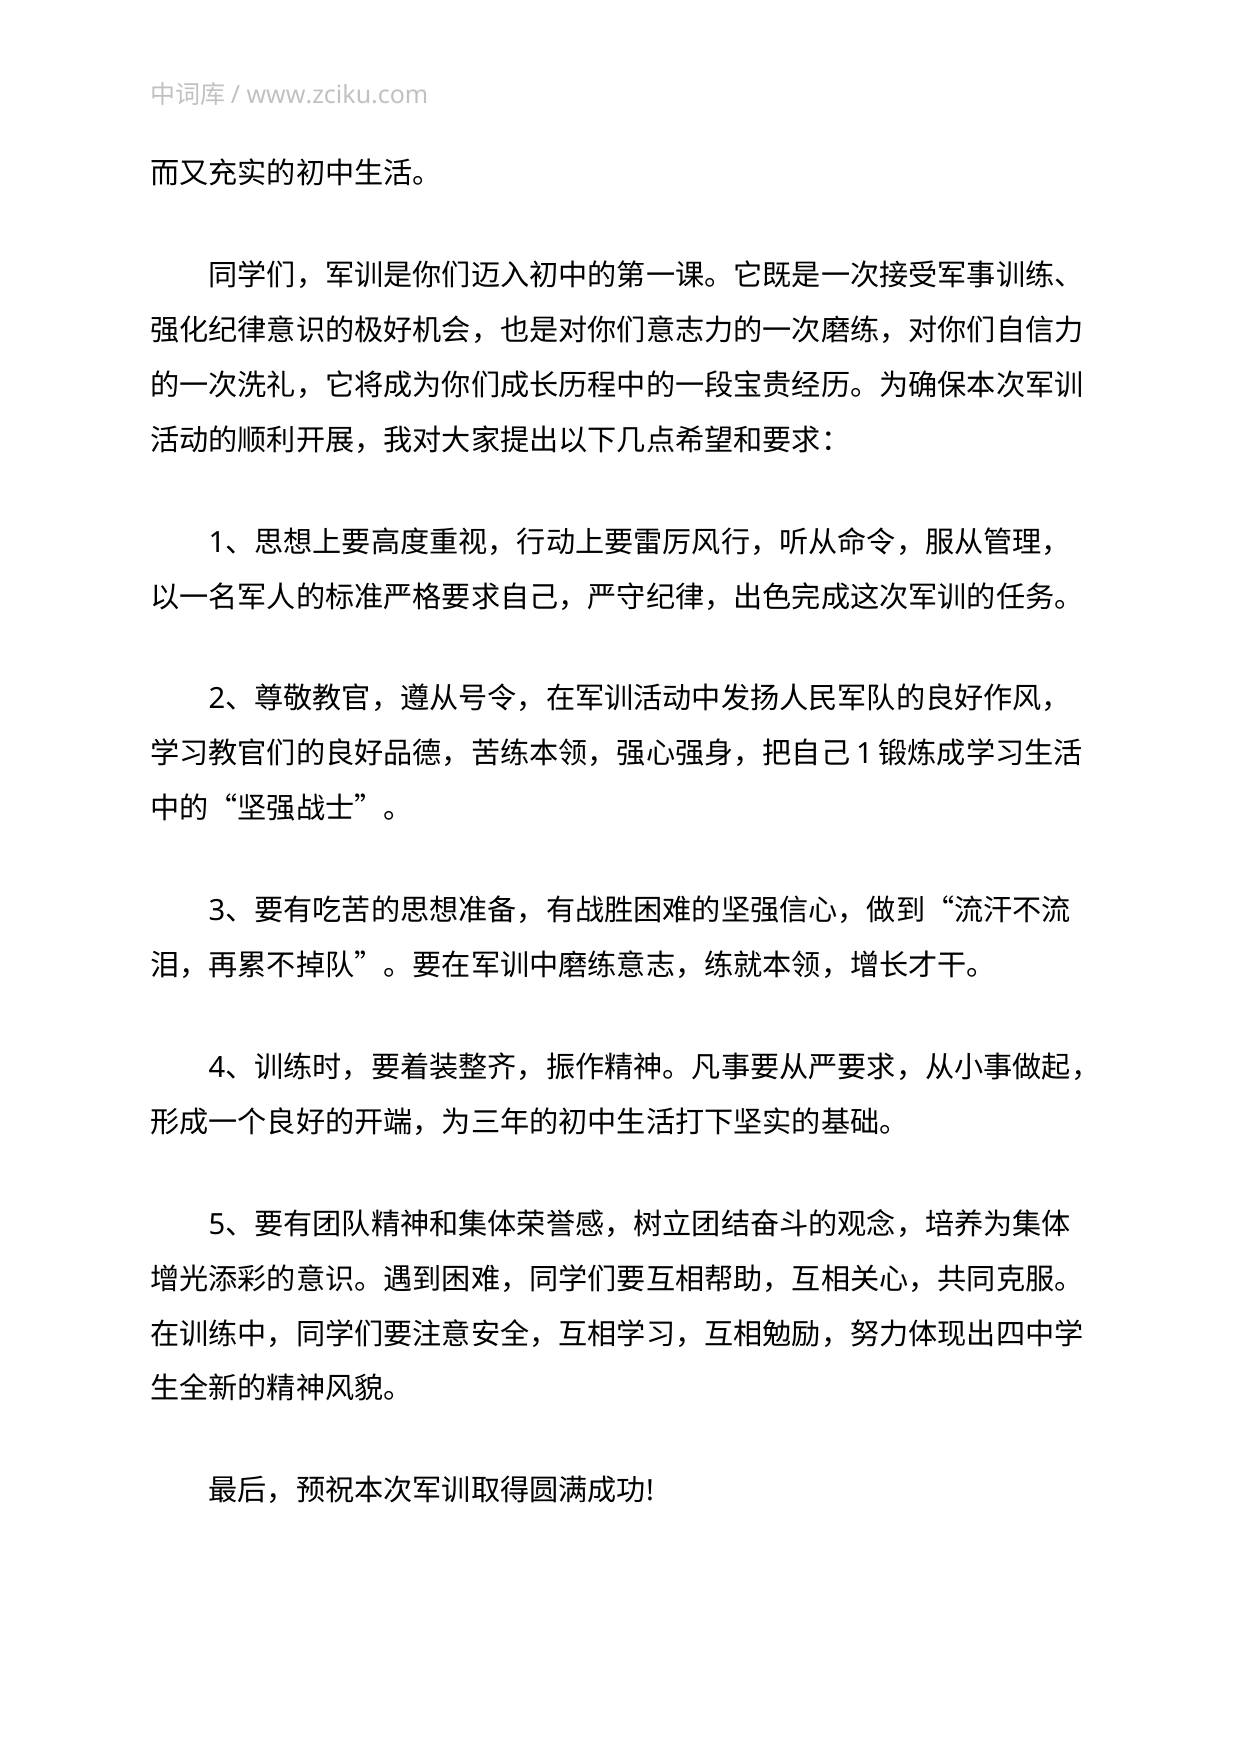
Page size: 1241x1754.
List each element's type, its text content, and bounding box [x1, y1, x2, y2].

text 4、训练时，要着装整齐，振作精神。凡事要从严要求，从小事做起，形成一个良好的开端，为三年的初中生活打下坚实的基础。 [150, 1043, 1090, 1141]
text 2、尊敬教官，遵从号令，在军训活动中发扬人民军队的良好作风，学习教官们的良好品德，苦练本领，强心强身，把自己1锻炼成学习生活中的“坚强战士”。 [150, 675, 1090, 827]
text 1、思想上要高度重视，行动上要雷厉风行，听从命令，服从管理，以一名军人的标准严格要求自己，严守纪律，出色完成这次军训的任务。 [150, 518, 1090, 616]
text 5、要有团队精神和集体荣誉感，树立团结奋斗的观念，培养为集体增光添彩的意识。遇到困难，同学们要互相帮助，互相关心，共同克服。在训练中，同学们要注意安全，互相学习，互相勉励，努力体现出四中学生全新的精神风貌。 [150, 1200, 1090, 1407]
text 3、要有吃苦的思想准备，有战胜困难的坚强信心，做到“流汗不流泪，再累不掉队”。要在军训中磨练意志，练就本领，增长才干。 [150, 887, 1090, 984]
text 同学们，军训是你们迈入初中的第一课。它既是一次接受军事训练、强化纪律意识的极好机会，也是对你们意志力的一次磨练，对你们自信力的一次洗礼，它将成为你们成长历程中的一段宝贵经历。为确保本次军训活动的顺利开展，我对大家提出以下几点希望和要求： [150, 252, 1090, 459]
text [150, 150, 1090, 192]
text 最后，预祝本次军训取得圆满成功! [150, 1467, 1090, 1509]
